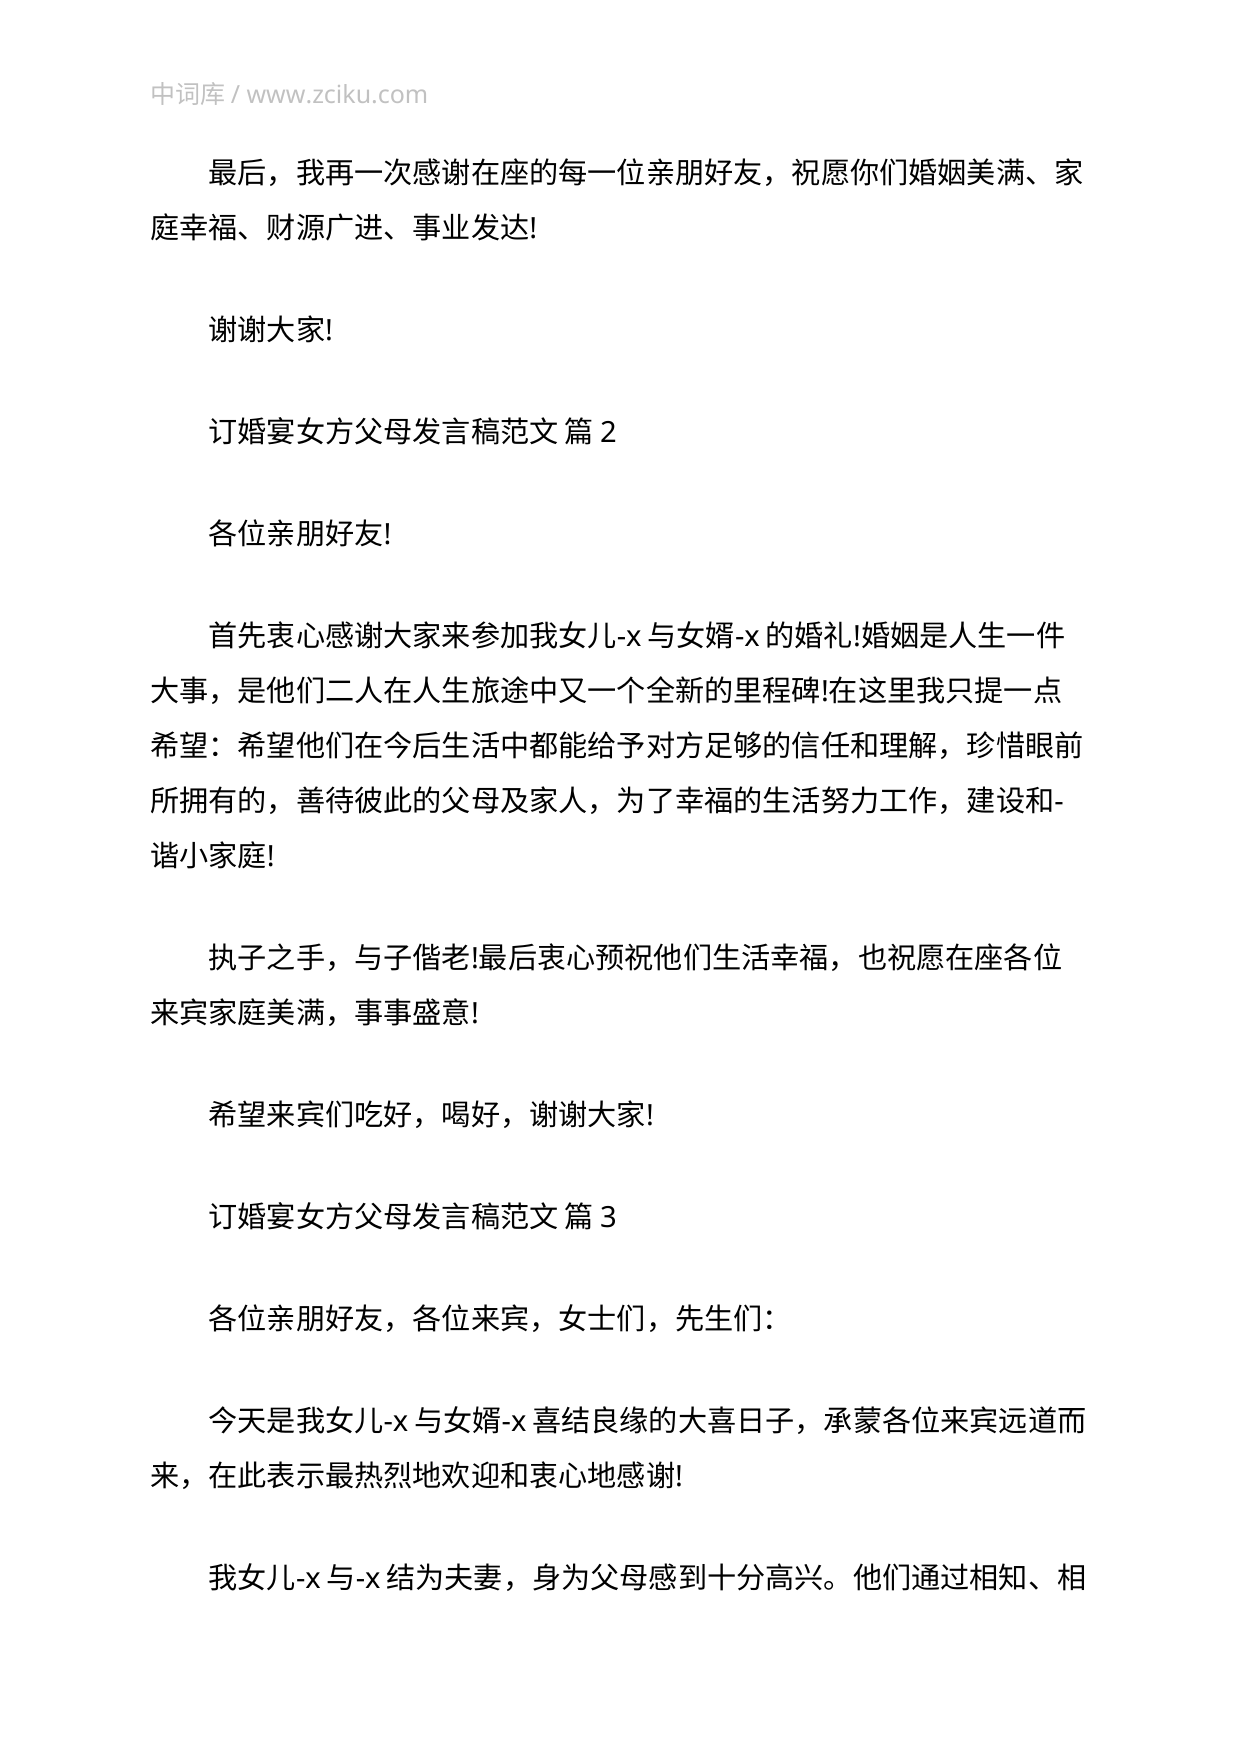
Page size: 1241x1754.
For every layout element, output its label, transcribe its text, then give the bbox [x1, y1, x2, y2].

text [150, 1554, 1090, 1597]
text 谢谢大家! [150, 307, 1090, 349]
text 最后，我再一次感谢在座的每一位亲朋好友，祝愿你们婚姻美满、家庭幸福、财源广进、事业发达! [150, 150, 1090, 247]
text 首先衷心感谢大家来参加我女儿-x与女婿-x的婚礼!婚姻是人生一件大事，是他们二人在人生旅途中又一个全新的里程碑!在这里我只提一点希望：希望他们在今后生活中都能给予对方足够的信任和理解，珍惜眼前所拥有的，善待彼此的父母及家人，为了幸福的生活努力工作，建设和-谐小家庭! [150, 613, 1090, 875]
text 订婚宴女方父母发言稿范文 篇2 [150, 409, 1090, 451]
text 各位亲朋好友，各位来宾，女士们，先生们： [150, 1296, 1090, 1338]
text 订婚宴女方父母发言稿范文 篇3 [150, 1194, 1090, 1236]
text 今天是我女儿-x与女婿-x喜结良缘的大喜日子，承蒙各位来宾远道而来，在此表示最热烈地欢迎和衷心地感谢! [150, 1397, 1090, 1495]
text 执子之手，与子偕老!最后衷心预祝他们生活幸福，也祝愿在座各位来宾家庭美满，事事盛意! [150, 935, 1090, 1032]
text 各位亲朋好友! [150, 511, 1090, 553]
text 希望来宾们吃好，喝好，谢谢大家! [150, 1092, 1090, 1134]
